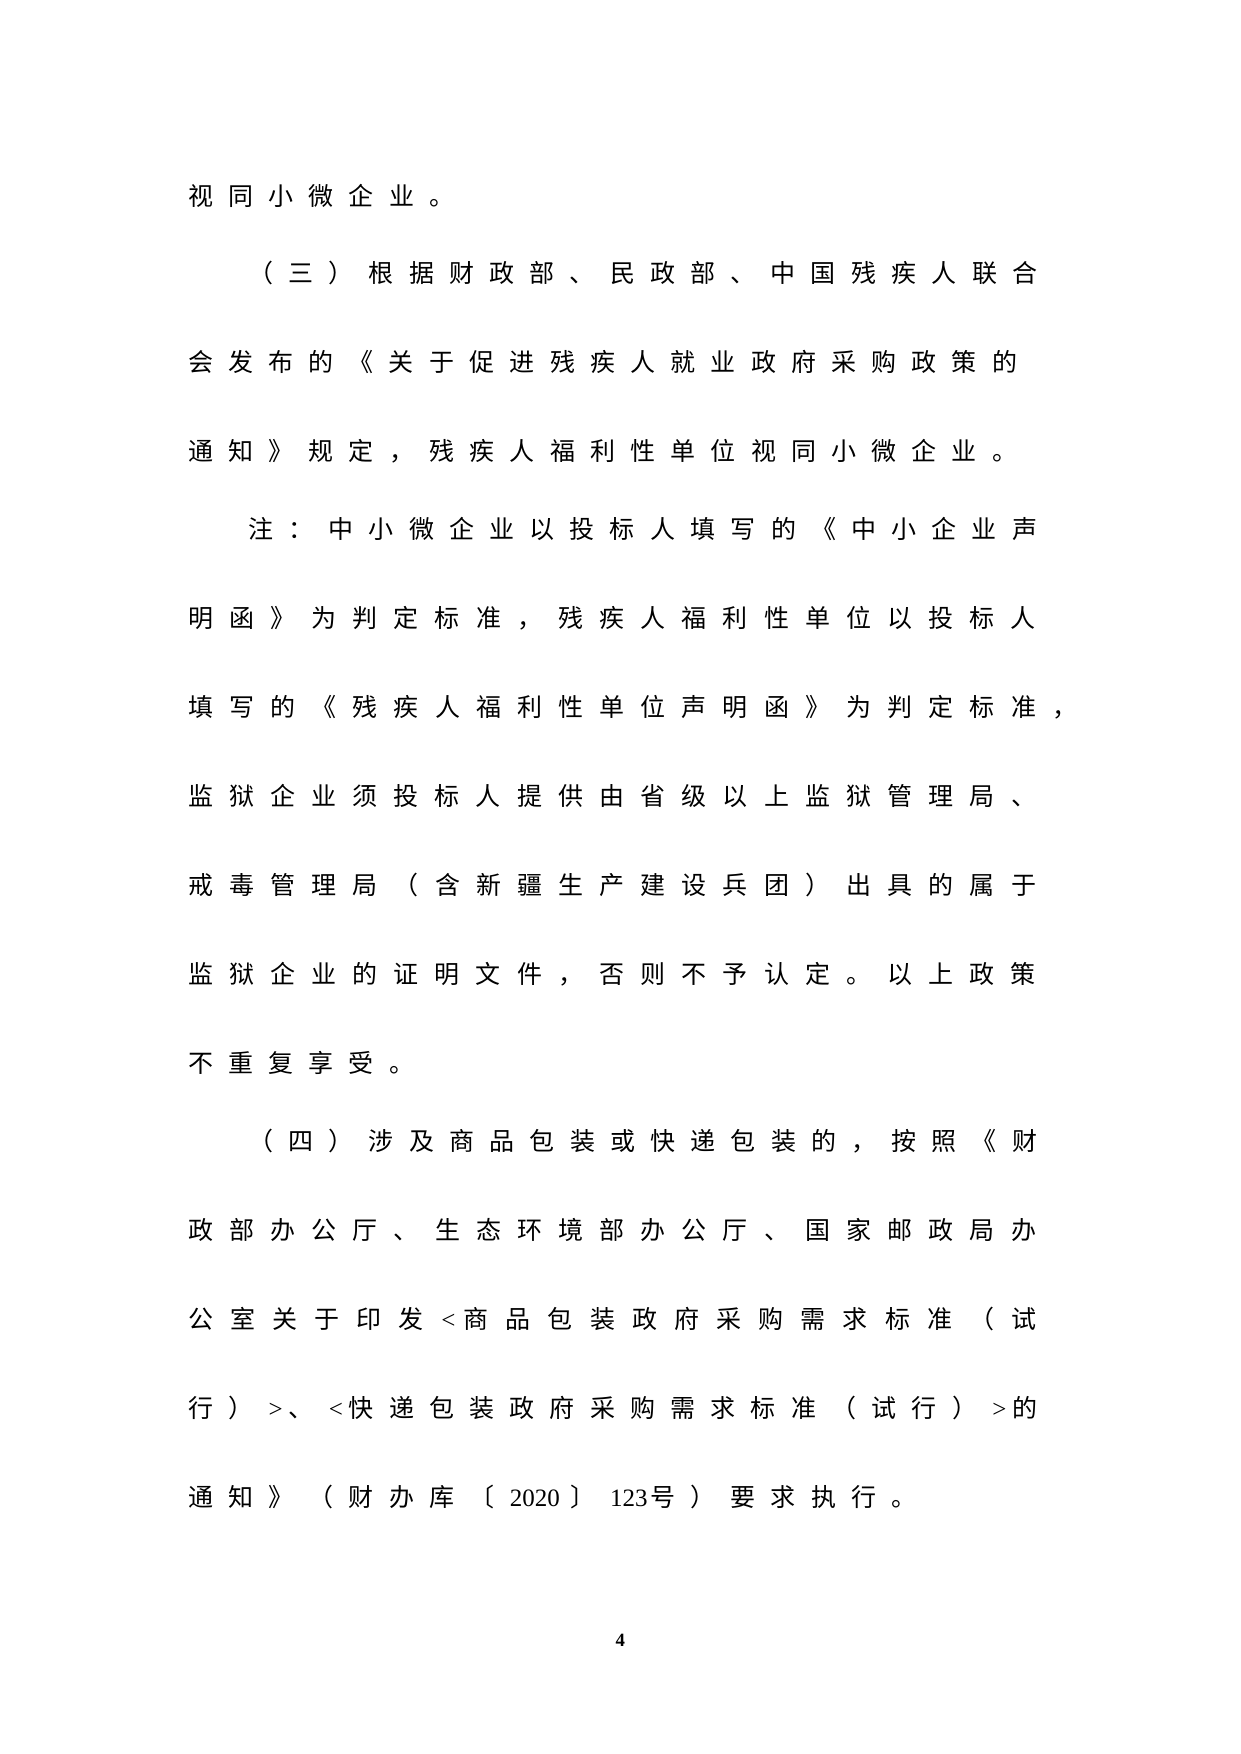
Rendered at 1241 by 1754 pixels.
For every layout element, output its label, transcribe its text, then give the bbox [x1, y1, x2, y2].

text （三）根据财政部、民政部、中国残疾人联合会发布的《关于促进残疾人就业政府采购政策的通知》规定，残疾人福利性单位视同小微企业。 [188, 242, 1052, 479]
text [188, 164, 1052, 224]
text （四）涉及商品包装或快递包装的，按照《财政部办公厅、生态环境部办公厅、国家邮政局办公室关于印发<商品包装政府采购需求标准（试行）>、<快递包装政府采购需求标准（试行）>的通知》（财办库〔2020〕123号）要求执行。 [188, 1109, 1052, 1525]
text 注：中小微企业以投标人填写的《中小企业声明函》为判定标准，残疾人福利性单位以投标人填写的《残疾人福利性单位声明函》为判定标准，监狱企业须投标人提供由省级以上监狱管理局、戒毒管理局（含新疆生产建设兵团）出具的属于监狱企业的证明文件，否则不予认定。以上政策不重复享受。 [188, 498, 1052, 1091]
